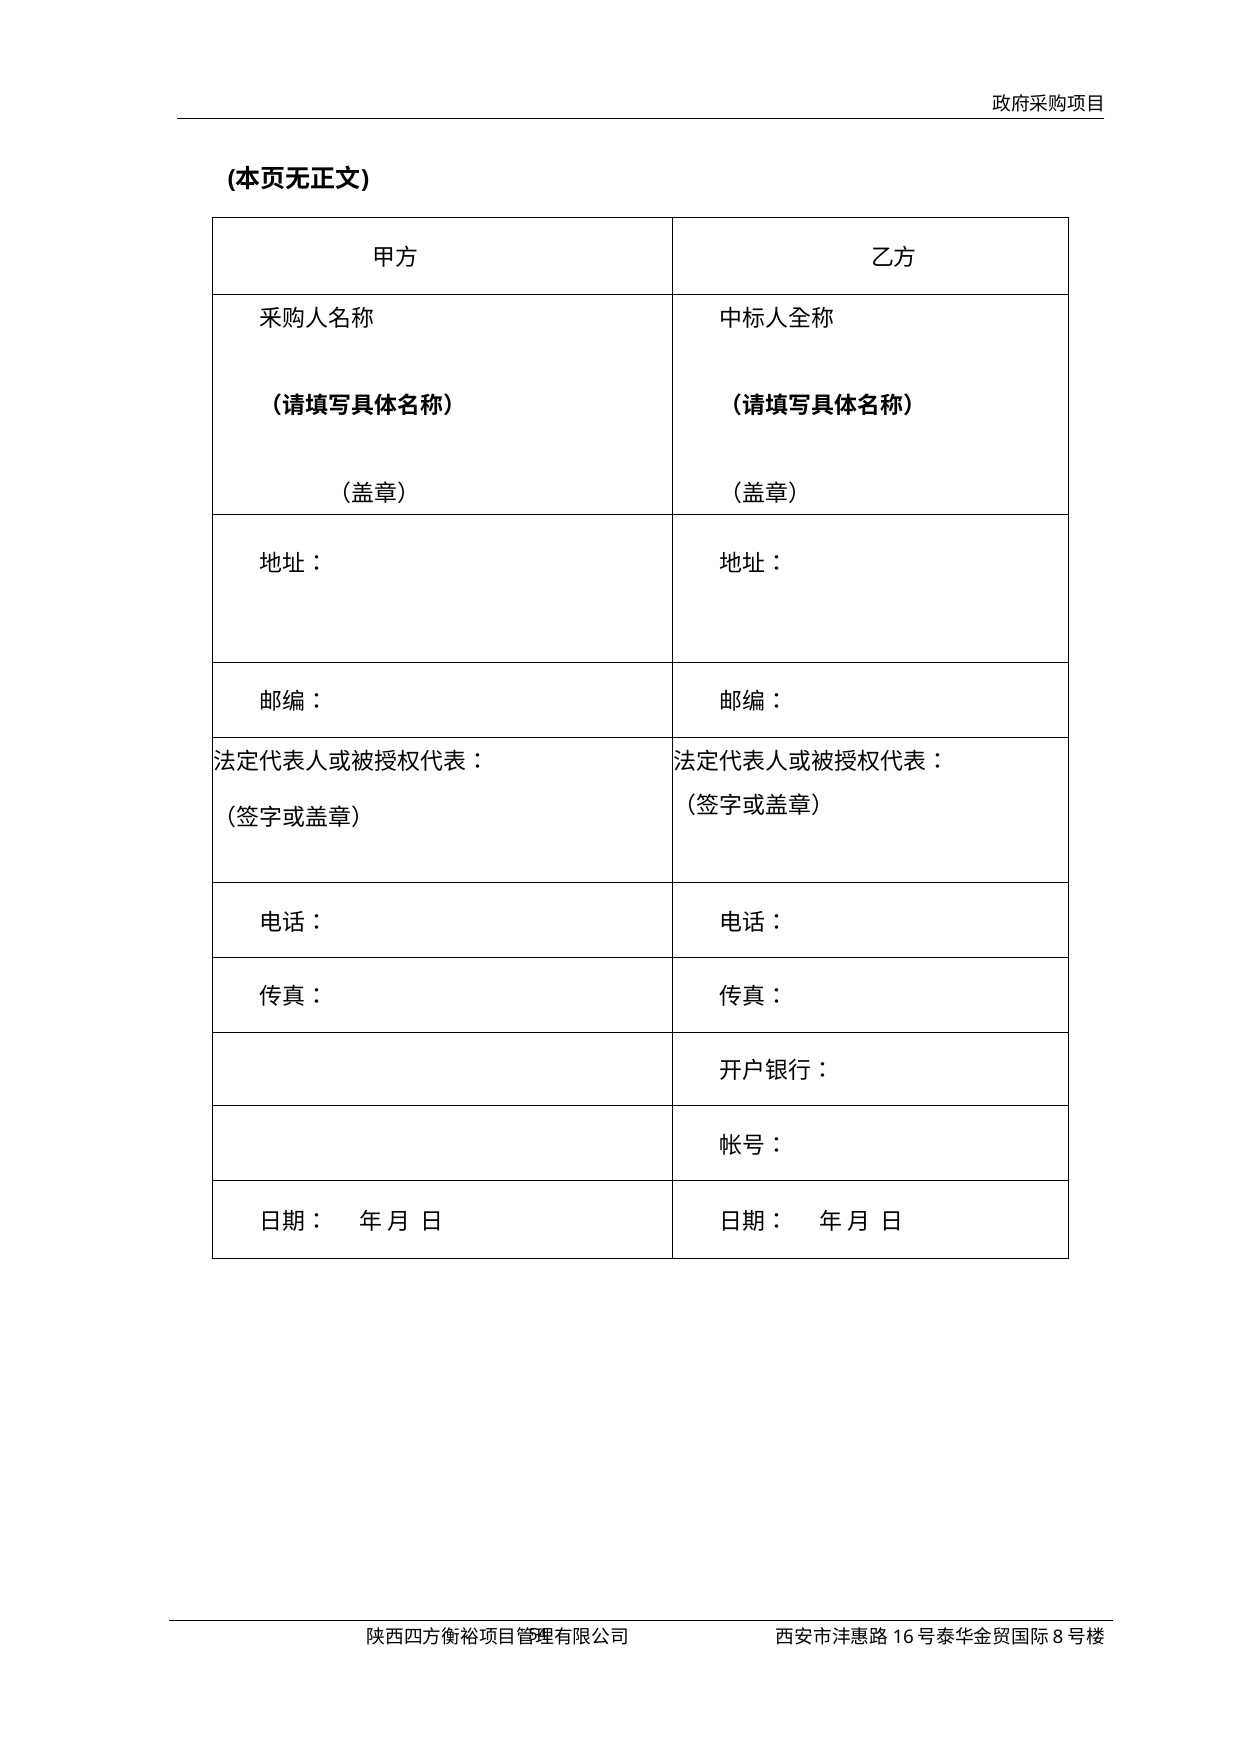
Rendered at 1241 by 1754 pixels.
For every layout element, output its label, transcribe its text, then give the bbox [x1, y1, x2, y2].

table_cell 釆购人名称 （请填写具体名称） （盖章） [213, 295, 672, 514]
table_cell 日期： 年 月 日 [213, 1181, 672, 1258]
table_cell 帐号： [673, 1106, 1068, 1180]
table_cell 法定代表人或被授权代表： （签字或盖章） [673, 738, 1068, 882]
table_cell 开户银行： [673, 1033, 1068, 1105]
text (本页无正文) [177, 155, 1104, 199]
table_cell 传真： [673, 958, 1068, 1032]
table_cell 法定代表人或被授权代表： （签字或盖章） [213, 738, 672, 882]
table_cell [213, 1033, 672, 1105]
table_cell 日期： 年 月 日 [673, 1181, 1068, 1258]
table_header 甲方 [213, 218, 672, 293]
table_cell 电话： [673, 883, 1068, 957]
table_cell 地址： [213, 515, 672, 662]
table_cell 地址： [673, 515, 1068, 662]
table_cell 中标人全称 （请填写具体名称） （盖章） [673, 295, 1068, 514]
table_cell 传真： [213, 958, 672, 1032]
table_cell 电话： [213, 883, 672, 957]
table_cell 邮编： [213, 663, 672, 737]
table_cell 邮编： [673, 663, 1068, 737]
table_cell [213, 1106, 672, 1180]
table_header 乙方 [673, 218, 1068, 293]
